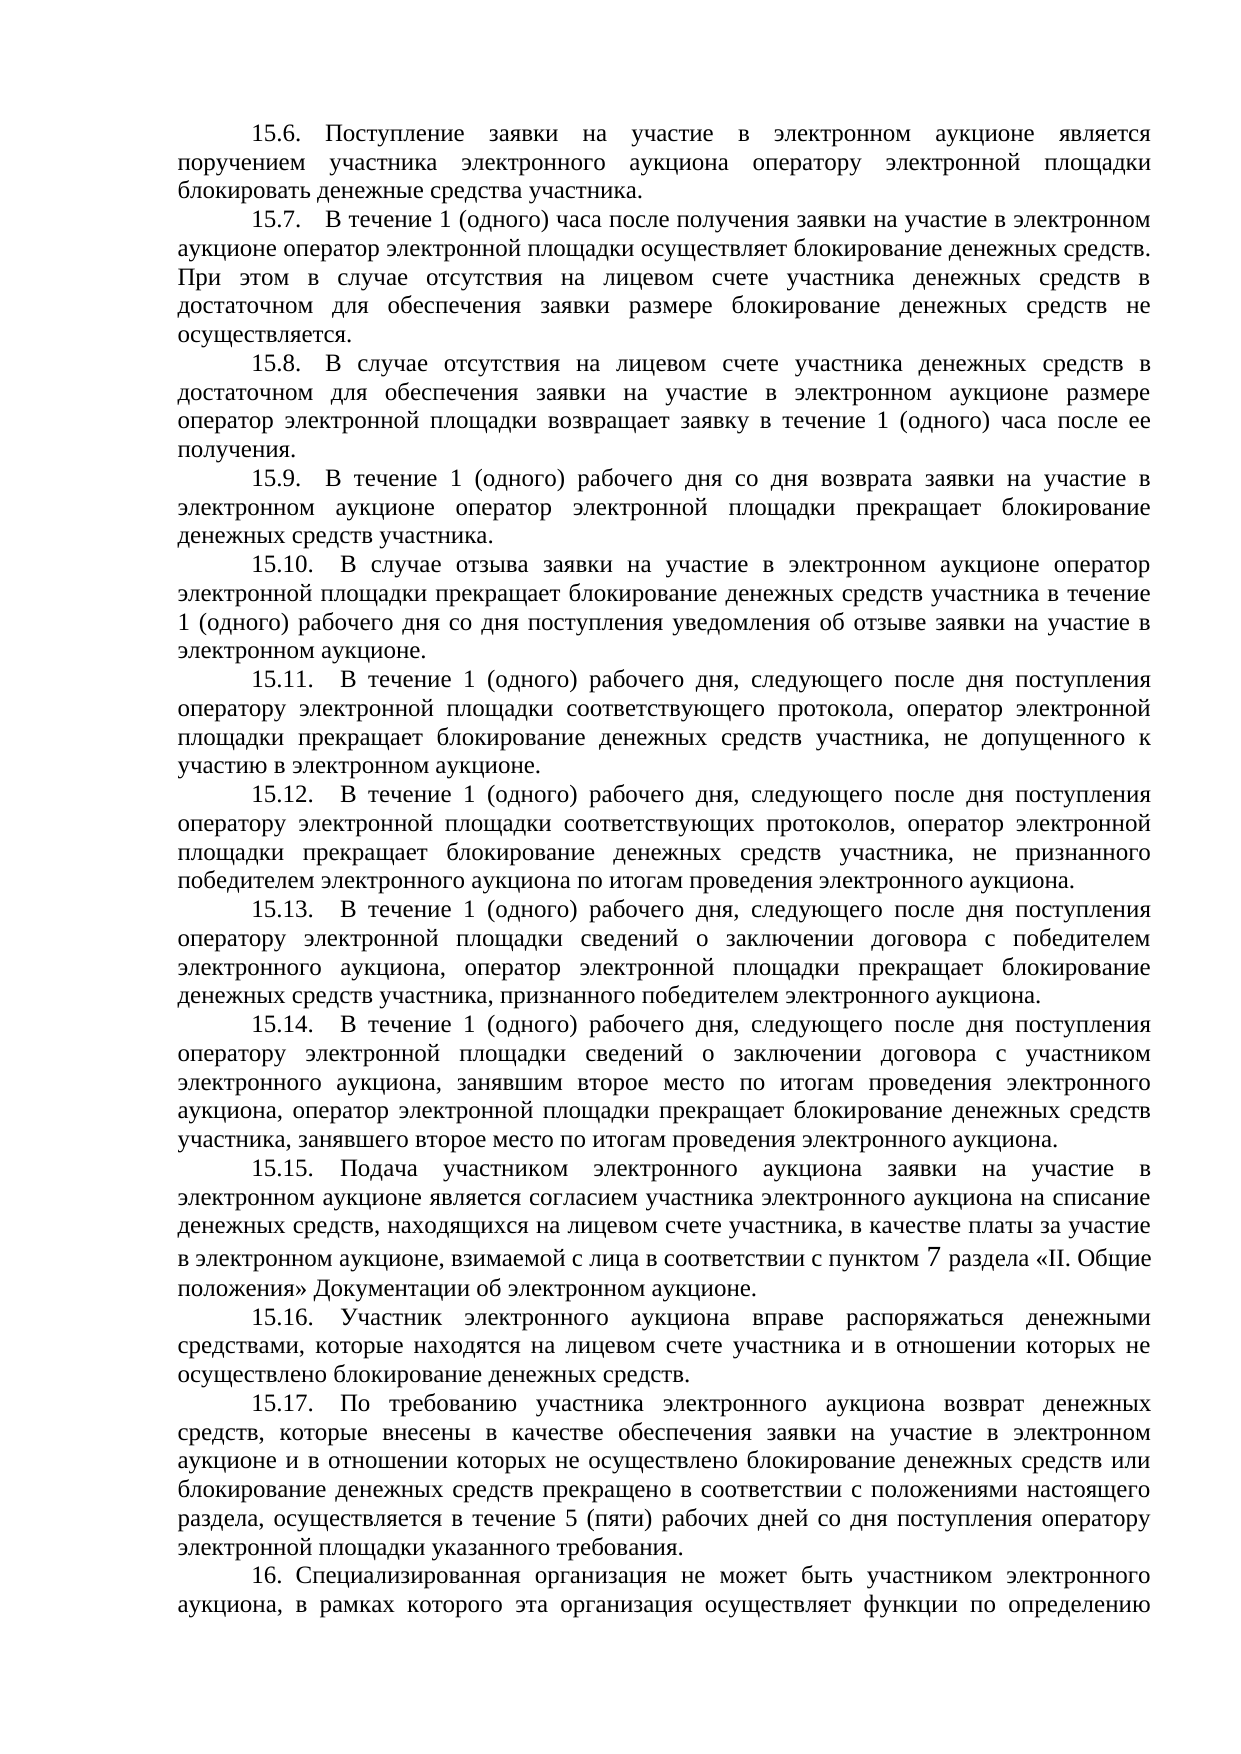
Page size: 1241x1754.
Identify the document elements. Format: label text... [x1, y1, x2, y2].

subtitle Участник электронного аукциона вправе распоряжаться денежными средствами, которые находятся на лицевом счете участника и в отношении которых не осуществлено блокирование денежных средств. [177, 1302, 1152, 1388]
subtitle В течение 1 (одного) рабочего дня, следующего после дня поступления оператору электронной площадки сведений о заключении договора с участником электронного аукциона, занявшим второе место по итогам проведения электронного аукциона, оператор электронной площадки прекращает блокирование денежных средств участника, занявшего второе место по итогам проведения электронного аукциона. [177, 1009, 1152, 1153]
subtitle Поступление заявки на участие в электронном аукционе является поручением участника электронного аукциона оператору электронной площадки блокировать денежные средства участника. [177, 118, 1152, 204]
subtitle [177, 1560, 1152, 1618]
subtitle В случае отсутствия на лицевом счете участника денежных средств в достаточном для обеспечения заявки на участие в электронном аукционе размере оператор электронной площадки возвращает заявку в течение 1 (одного) часа после ее получения. [177, 348, 1152, 463]
subtitle В течение 1 (одного) рабочего дня, следующего после дня поступления оператору электронной площадки соответствующих протоколов, оператор электронной площадки прекращает блокирование денежных средств участника, не признанного победителем электронного аукциона по итогам проведения электронного аукциона. [177, 779, 1152, 894]
subtitle В случае отзыва заявки на участие в электронном аукционе оператор электронной площадки прекращает блокирование денежных средств участника в течение 1 (одного) рабочего дня со дня поступления уведомления об отзыве заявки на участие в электронном аукционе. [177, 549, 1152, 664]
subtitle По требованию участника электронного аукциона возврат денежных средств, которые внесены в качестве обеспечения заявки на участие в электронном аукционе и в отношении которых не осуществлено блокирование денежных средств или блокирование денежных средств прекращено в соответствии с положениями настоящего раздела, осуществляется в течение 5 (пяти) рабочих дней со дня поступления оператору электронной площадки указанного требования. [177, 1388, 1152, 1560]
subtitle В течение 1 (одного) рабочего дня, следующего после дня поступления оператору электронной площадки сведений о заключении договора с победителем электронного аукциона, оператор электронной площадки прекращает блокирование денежных средств участника, признанного победителем электронного аукциона. [177, 894, 1152, 1009]
subtitle В течение 1 (одного) рабочего дня, следующего после дня поступления оператору электронной площадки соответствующего протокола, оператор электронной площадки прекращает блокирование денежных средств участника, не допущенного к участию в электронном аукционе. [177, 664, 1152, 779]
subtitle В течение 1 (одного) рабочего дня со дня возврата заявки на участие в электронном аукционе оператор электронной площадки прекращает блокирование денежных средств участника. [177, 463, 1152, 549]
subtitle В течение 1 (одного) часа после получения заявки на участие в электронном аукционе оператор электронной площадки осуществляет блокирование денежных средств. При этом в случае отсутствия на лицевом счете участника денежных средств в достаточном для обеспечения заявки размере блокирование денежных средств не осуществляется. [177, 204, 1152, 348]
